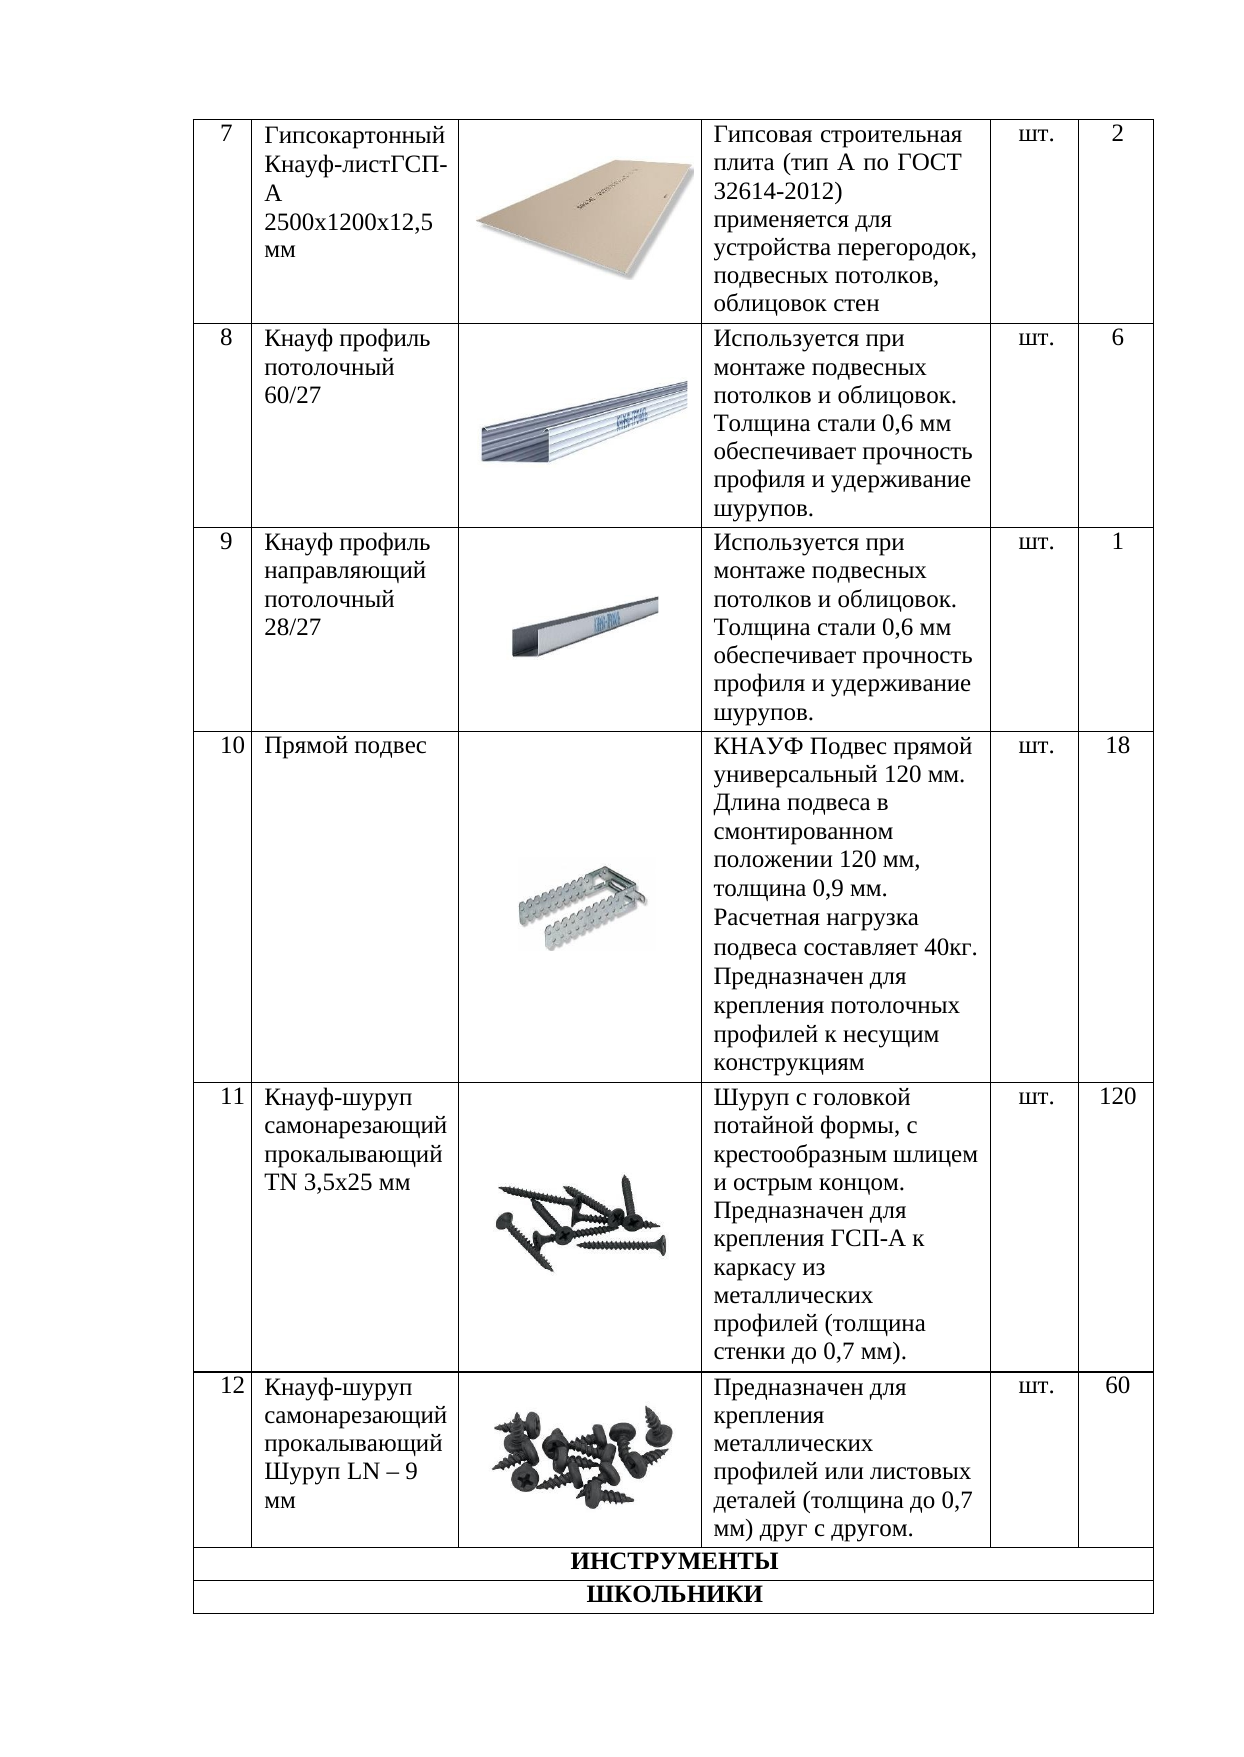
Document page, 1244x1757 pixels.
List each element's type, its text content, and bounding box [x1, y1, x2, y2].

table_cell [459, 1083, 701, 1371]
table_cell ИНСТРУМЕНТЫ [194, 1548, 1153, 1580]
table_cell Используется при монтаже подвесных потолков и облицовок. Толщина стали 0,6 мм обеспечивает прочность профиля и удерживание шурупов. [702, 528, 990, 731]
table_cell 120 [1079, 1083, 1153, 1371]
table_cell 6 [1079, 324, 1153, 527]
table_cell Кнауф профиль направляющий потолочный 28/27 [252, 528, 458, 731]
table_header 7 [194, 120, 251, 323]
picture [517, 857, 657, 951]
picture [492, 1172, 669, 1276]
table_cell шт. [991, 1083, 1078, 1371]
table_cell Шуруп с головкой потайной формы, с крестообразным шлицем и острым концом. Предназначен для крепления ГСП-А к каркасу из металлических профилей (толщина стенки до 0,7 мм). [702, 1083, 990, 1371]
table_cell 9 [194, 528, 251, 731]
table_cell Предназначен для крепления металлических профилей или листовых деталей (толщина до 0,7 мм) друг с другом. [702, 1373, 990, 1547]
table_header Гипсокартонный Кнауф-листГСП- А 2500х1200х12,5 мм [252, 120, 458, 323]
table_cell шт. [991, 528, 1078, 731]
table_cell Прямой подвес [252, 732, 458, 1082]
table_cell [459, 324, 701, 527]
table_cell шт. [991, 732, 1078, 1082]
picture [475, 156, 694, 280]
table_header шт. [991, 120, 1078, 323]
table_cell 18 [1079, 732, 1153, 1082]
table_header [459, 120, 701, 323]
table_cell ШКОЛЬНИКИ [194, 1581, 1153, 1613]
picture [488, 1401, 677, 1513]
table_cell Кнауф-шуруп самонарезающий прокалывающий Шуруп LN – 9 мм [252, 1373, 458, 1547]
picture [477, 377, 688, 468]
table_cell 10 [194, 732, 251, 1082]
table_cell КНАУФ Подвес прямой универсальный 120 мм. Длина подвеса в смонтированном положении 120 мм, толщина 0,9 мм. Расчетная нагрузка подвеса составляет 40кг. Предназначен для крепления потолочных профилей к несущим конструкциям [702, 732, 990, 1082]
table_cell шт. [991, 324, 1078, 527]
table_cell 11 [194, 1083, 251, 1371]
table_cell [459, 1373, 701, 1547]
table_cell 60 [1079, 1373, 1153, 1547]
table_cell [459, 528, 701, 731]
table_cell 1 [1079, 528, 1153, 731]
picture [506, 595, 659, 660]
table_cell Используется при монтаже подвесных потолков и облицовок. Толщина стали 0,6 мм обеспечивает прочность профиля и удерживание шурупов. [702, 324, 990, 527]
table_cell Кнауф профиль потолочный 60/27 [252, 324, 458, 527]
table_cell Кнауф-шуруп самонарезающий прокалывающий TN 3,5х25 мм [252, 1083, 458, 1371]
table_cell [459, 732, 701, 1082]
table_header 2 [1079, 120, 1153, 323]
table_cell шт. [991, 1373, 1078, 1547]
table_cell 8 [194, 324, 251, 527]
table_cell 12 [194, 1373, 251, 1547]
table_header Гипсовая строительная плита (тип А по ГОСТ 32614-2012) применяется для устройства перегородок, подвесных потолков, облицовок стен [702, 120, 990, 323]
